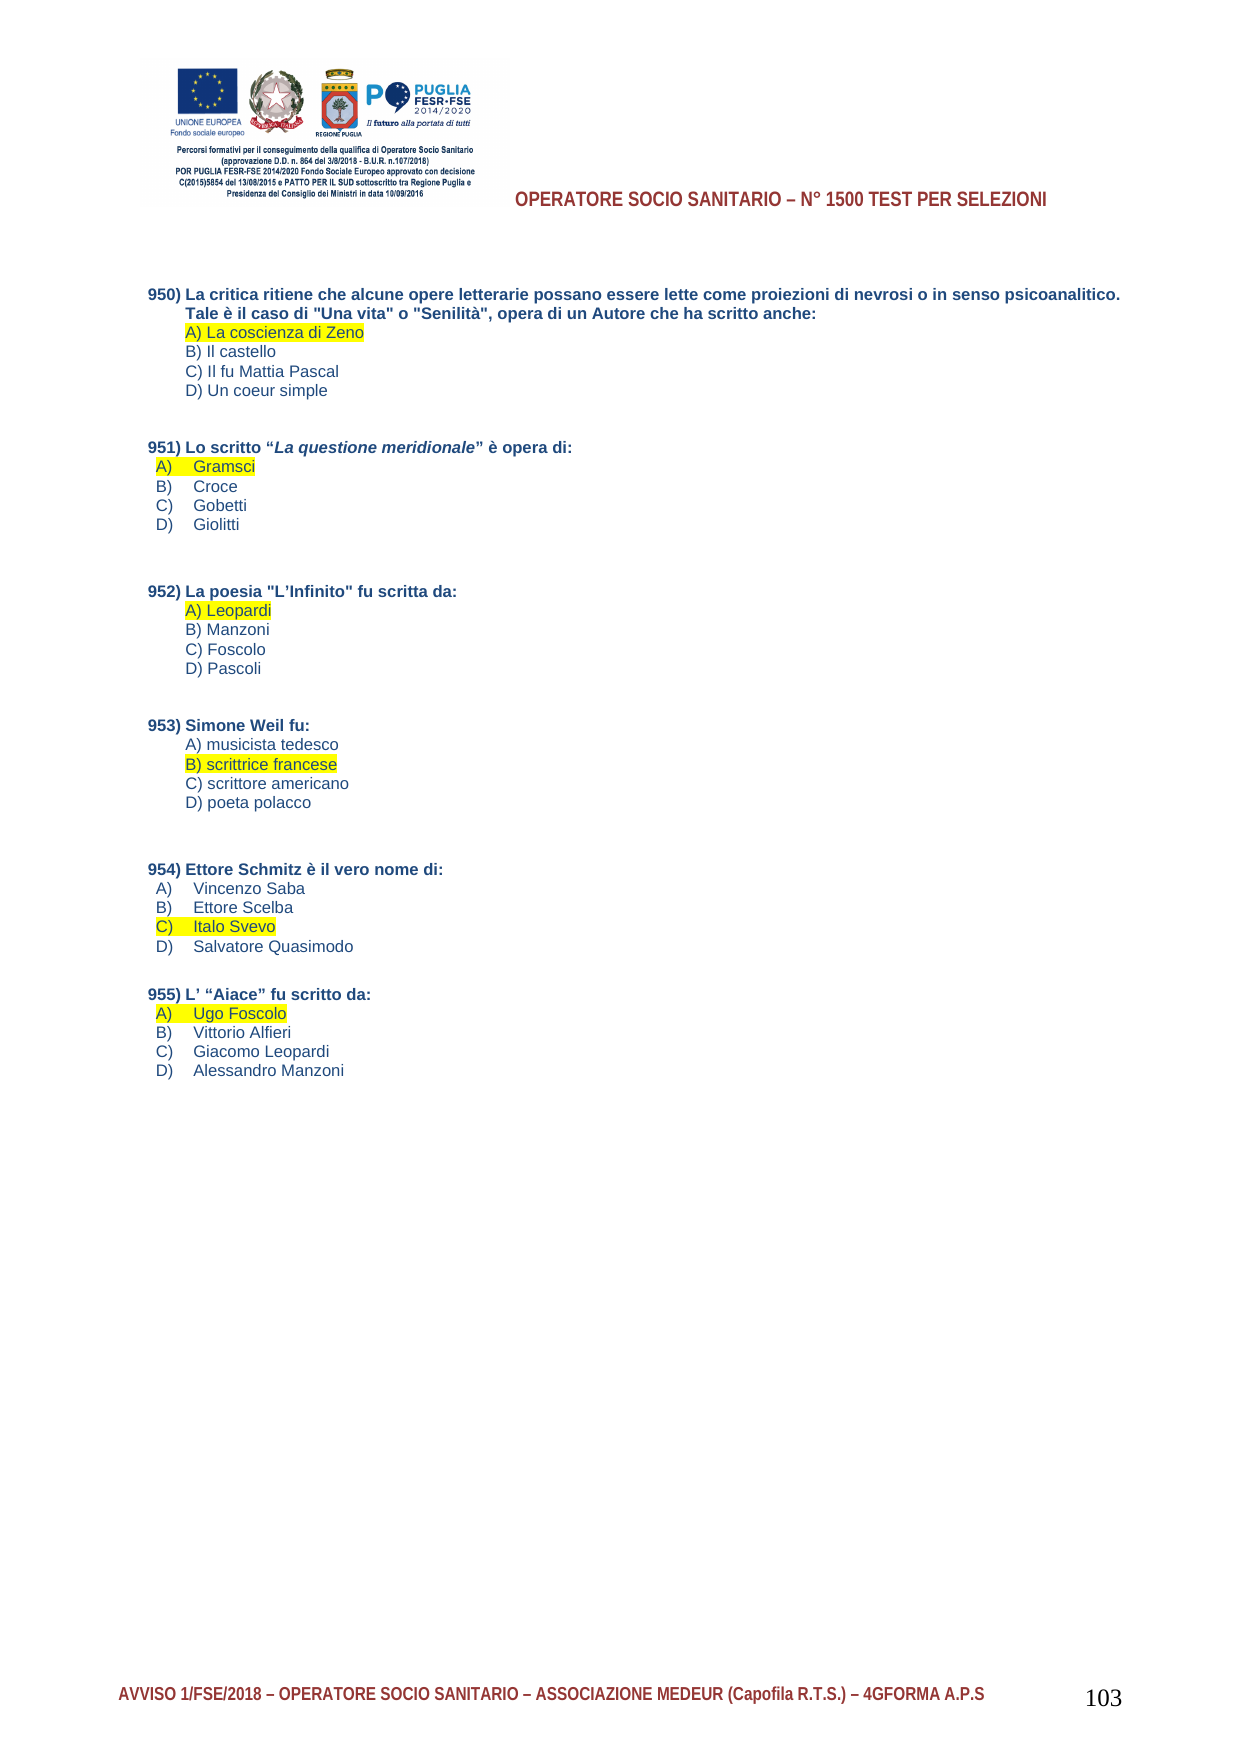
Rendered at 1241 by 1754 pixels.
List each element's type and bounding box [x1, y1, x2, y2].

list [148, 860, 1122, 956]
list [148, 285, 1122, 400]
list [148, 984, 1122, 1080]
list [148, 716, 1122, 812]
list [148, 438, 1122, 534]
picture [140, 58, 510, 207]
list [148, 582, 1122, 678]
